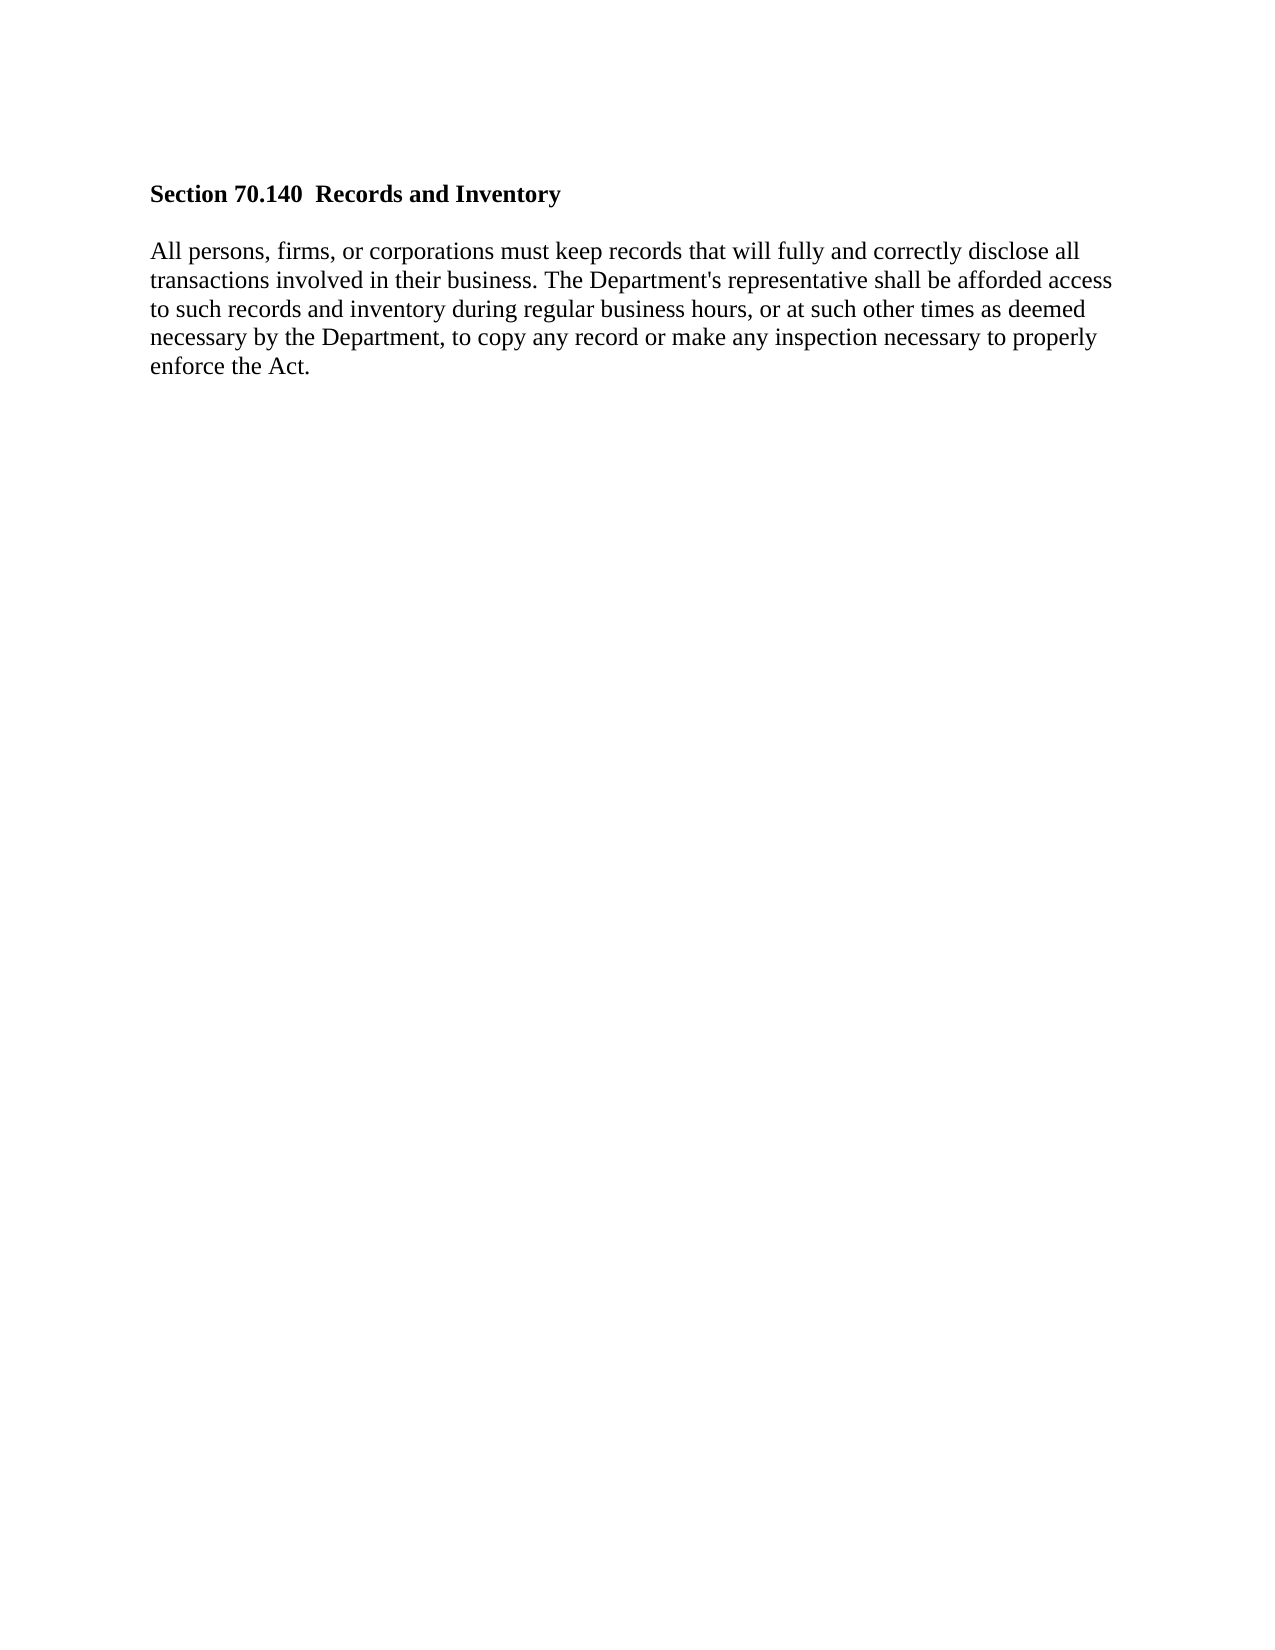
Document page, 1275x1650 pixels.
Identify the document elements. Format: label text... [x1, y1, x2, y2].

text All persons, firms, or corporations must keep records that will fully and correctly disclose all transactions involved in their business. The Department's representative shall be afforded access to such records and inventory during regular business hours, or at such other times as deemed necessary by the Department, to copy any record or make any inspection necessary to properly enforce the Act. [150, 236, 1125, 380]
text Section 70.140 Records and Inventory [150, 179, 1125, 207]
